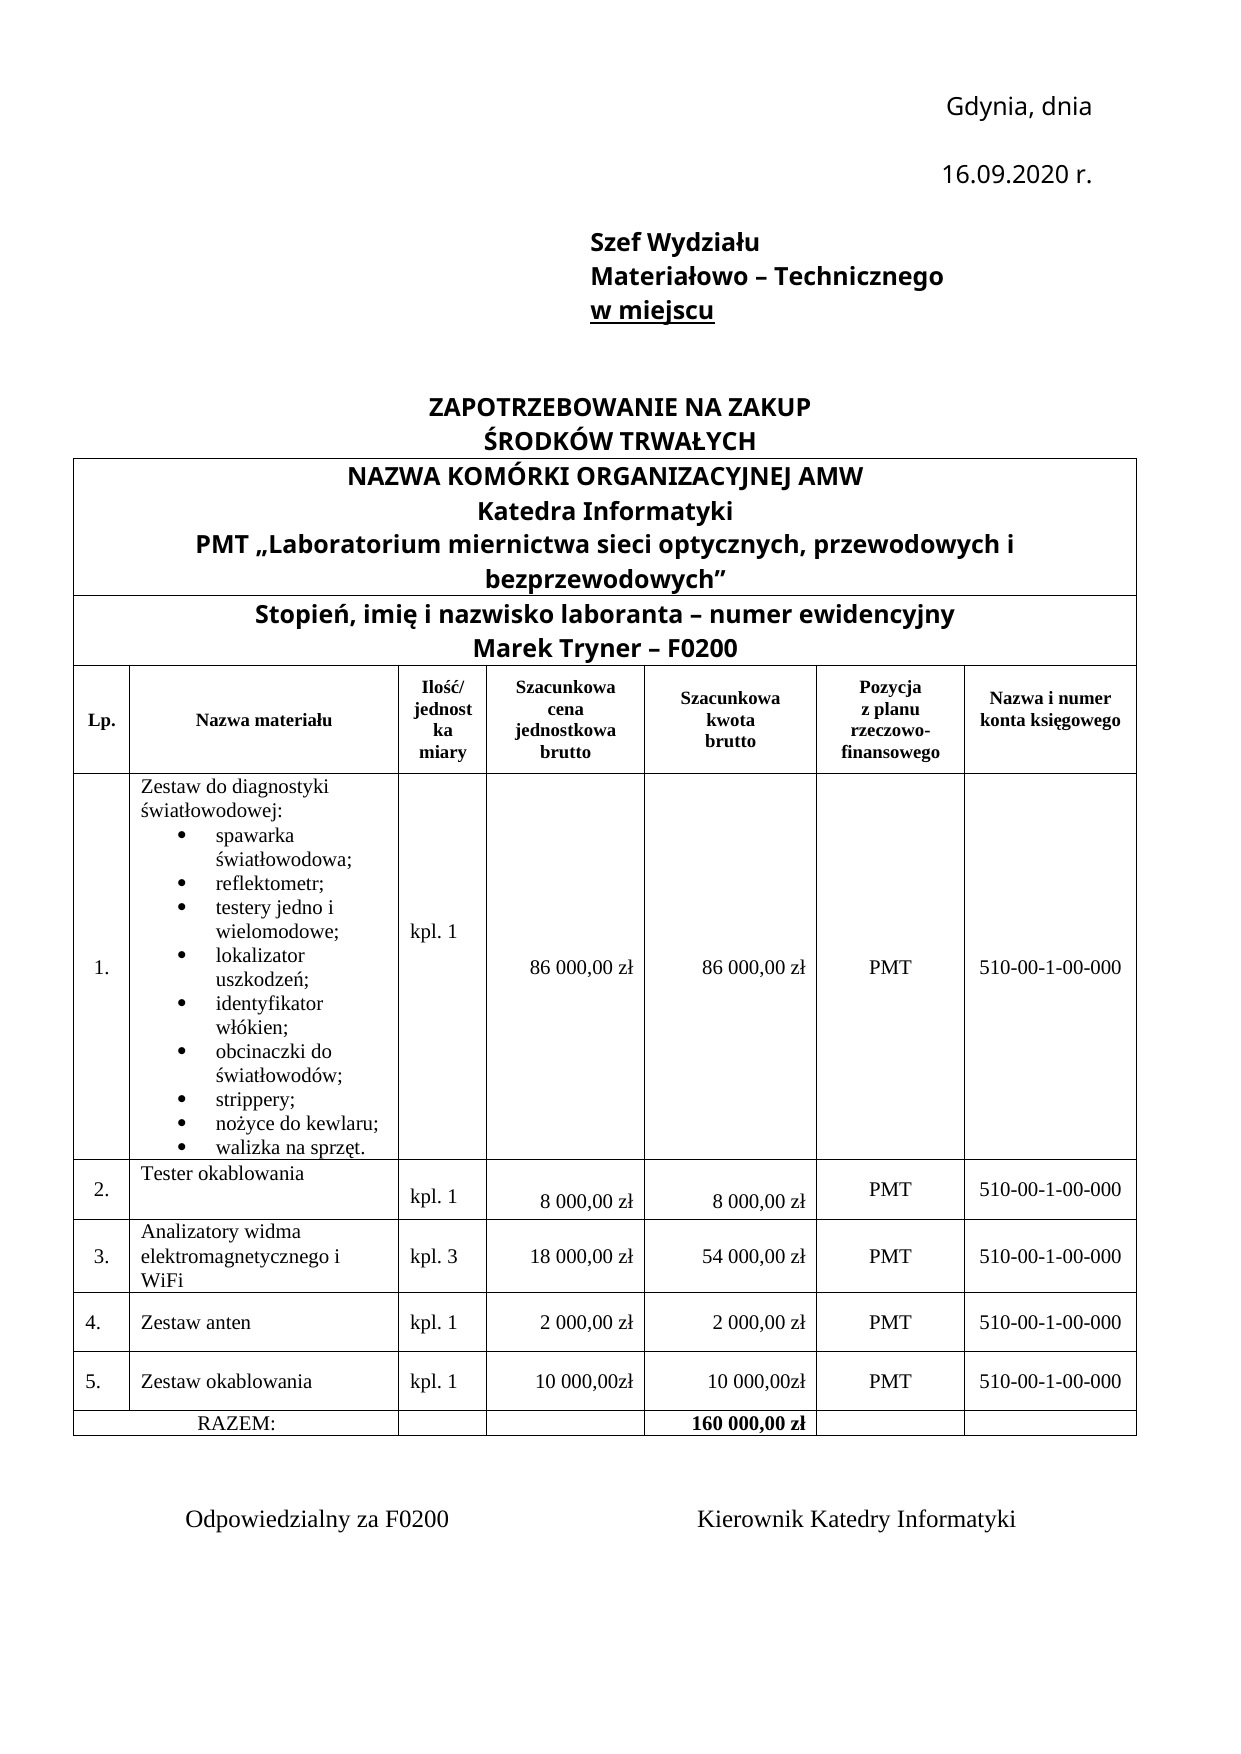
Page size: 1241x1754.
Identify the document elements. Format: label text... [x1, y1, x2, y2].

table_cell 2. [74, 1160, 129, 1218]
table_cell 4. [74, 1293, 129, 1351]
table_cell 18 000,00 zł [487, 1220, 644, 1292]
table_cell 510-00-1-00-000 [965, 774, 1136, 1159]
table_cell kpl. 3 [399, 1220, 486, 1292]
table_cell Nazwa materiału [130, 666, 398, 773]
table_cell 2 000,00 zł [645, 1293, 816, 1351]
table_cell Zestaw okablowania [130, 1352, 398, 1410]
text Gdynia, dnia 16.09.2020 r. [811, 89, 1092, 191]
table_cell 3. [74, 1220, 129, 1292]
text w miejscu [148, 293, 1092, 327]
table_cell 8 000,00 zł [487, 1160, 644, 1218]
table_cell 1. [74, 774, 129, 1159]
table_cell Stopień, imię i nazwisko laboranta – numer ewidencyjny Marek Tryner – F0200 [74, 596, 1136, 664]
table_cell 10 000,00zł [645, 1352, 816, 1410]
table_cell 510-00-1-00-000 [965, 1293, 1136, 1351]
table_cell RAZEM: [74, 1411, 398, 1435]
table_cell [965, 1411, 1136, 1435]
table_cell 8 000,00 zł [645, 1160, 816, 1218]
table_cell 10 000,00zł [487, 1352, 644, 1410]
text Odpowiedzialny za F0200 Kierownik Katedry Informatyki [148, 1504, 1092, 1533]
table_cell 54 000,00 zł [645, 1220, 816, 1292]
table_cell Nazwa i numer konta księgowego [965, 666, 1136, 773]
table_cell PMT [817, 1160, 964, 1218]
table_cell Zestaw anten [130, 1293, 398, 1351]
table_cell [399, 1411, 486, 1435]
table_cell 510-00-1-00-000 [965, 1160, 1136, 1218]
table_cell PMT [817, 774, 964, 1159]
table_cell Analizatory widma elektromagnetycznego i WiFi [130, 1220, 398, 1292]
text ZAPOTRZEBOWANIE NA ZAKUP [148, 390, 1092, 424]
table_cell Tester okablowania [130, 1160, 398, 1218]
table_cell Pozycja z planu rzeczowo- finansowego [817, 666, 964, 773]
table_cell 510-00-1-00-000 [965, 1352, 1136, 1410]
table_cell 5. [74, 1352, 129, 1410]
text ŚRODKÓW TRWAŁYCH [148, 424, 1092, 458]
table_cell kpl. 1 [399, 1293, 486, 1351]
table_cell Szacunkowa kwota brutto [645, 666, 816, 773]
table_cell kpl. 1 [399, 774, 486, 1159]
table_cell [817, 1411, 964, 1435]
table_cell Lp. [74, 666, 129, 773]
table_cell 510-00-1-00-000 [965, 1220, 1136, 1292]
table_cell [487, 1411, 644, 1435]
table_cell kpl. 1 [399, 1160, 486, 1218]
table_cell Szacunkowa cena jednostkowa brutto [487, 666, 644, 773]
table_cell PMT [817, 1220, 964, 1292]
table_cell Zestaw do diagnostyki światłowodowej: spawarka światłowodowa; reflektometr; testery jedno i wielomodowe; lokalizator uszkodzeń; identyfikator włókien; obcinaczki do światłowodów; strippery; nożyce do kewlaru; walizka na sprzęt. [130, 774, 398, 1159]
text Materiałowo – Technicznego [148, 259, 1092, 293]
table_cell Ilość/jednostka miary [399, 666, 486, 773]
table_cell 2 000,00 zł [487, 1293, 644, 1351]
table_cell 86 000,00 zł [487, 774, 644, 1159]
table_cell kpl. 1 [399, 1352, 486, 1410]
table_cell PMT [817, 1352, 964, 1410]
table_cell 86 000,00 zł [645, 774, 816, 1159]
table_header NAZWA KOMÓRKI ORGANIZACYJNEJ AMW Katedra Informatyki PMT „Laboratorium miernictwa sieci optycznych, przewodowych i bezprzewodowych” [74, 459, 1136, 595]
table_cell PMT [817, 1293, 964, 1351]
table_cell 160 000,00 zł [645, 1411, 816, 1435]
text Szef Wydziału [148, 225, 1092, 259]
